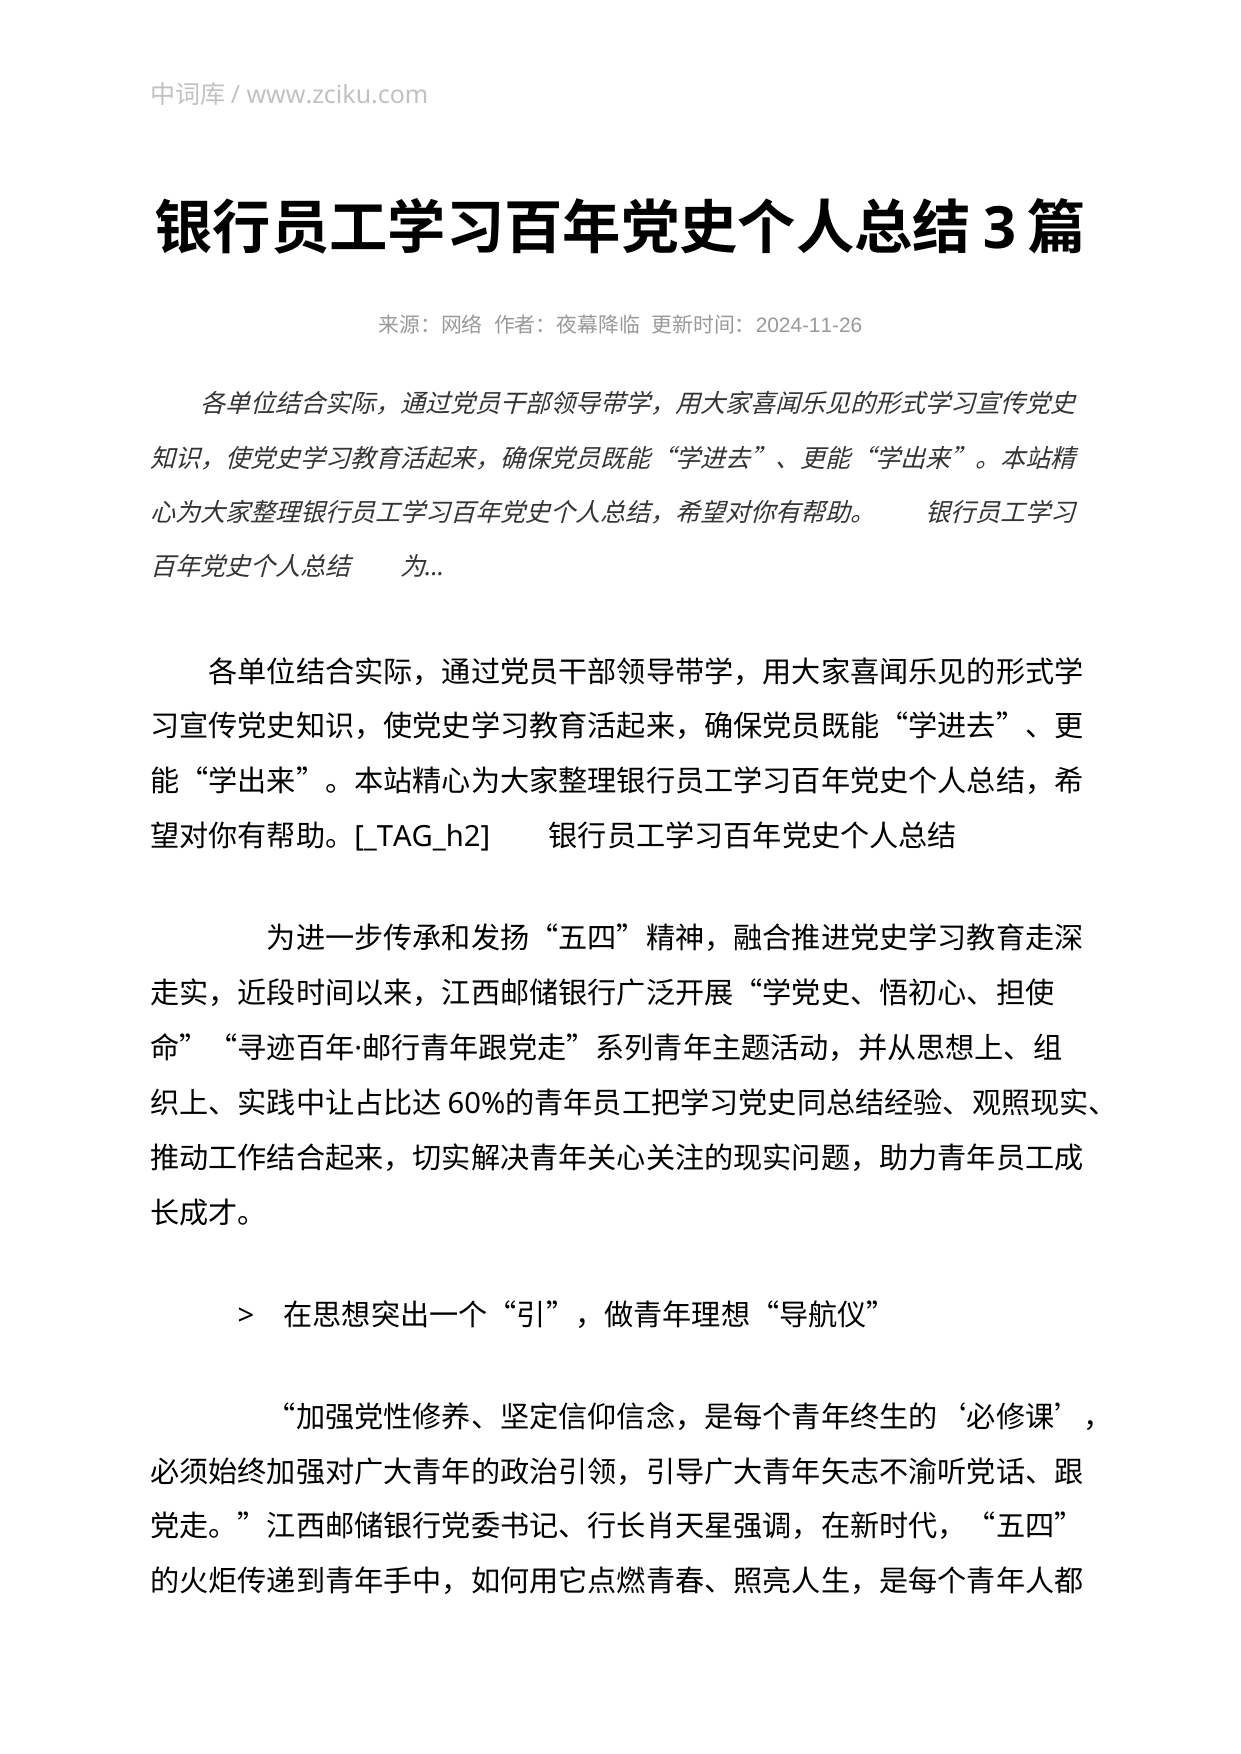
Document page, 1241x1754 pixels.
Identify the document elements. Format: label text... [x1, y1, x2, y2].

text > 在思想突出一个“引”，做青年理想“导航仪” [150, 1291, 1090, 1334]
subtitle 银行员工学习百年党史个人总结3篇 [150, 181, 1090, 266]
text 来源：网络 作者：夜幕降临 更新时间：2024-11-26 [150, 313, 1090, 337]
text 各单位结合实际，通过党员干部领导带学，用大家喜闻乐见的形式学习宣传党史知识，使党史学习教育活起来，确保党员既能“学进去”、更能“学出来”。本站精心为大家整理银行员工学习百年党史个人总结，希望对你有帮助。 银行员工学习百年党史个人总结 为... [150, 384, 1090, 583]
text 为进一步传承和发扬“五四”精神，融合推进党史学习教育走深走实，近段时间以来，江西邮储银行广泛开展“学党史、悟初心、担使命”“寻迹百年·邮行青年跟党走”系列青年主题活动，并从思想上、组织上、实践中让占比达60%的青年员工把学习党史同总结经验、观照现实、推动工作结合起来，切实解决青年关心关注的现实问题，助力青年员工成长成才。 [150, 915, 1090, 1232]
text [150, 1393, 1090, 1600]
text 各单位结合实际，通过党员干部领导带学，用大家喜闻乐见的形式学习宣传党史知识，使党史学习教育活起来，确保党员既能“学进去”、更能“学出来”。本站精心为大家整理银行员工学习百年党史个人总结，希望对你有帮助。[_TAG_h2] 银行员工学习百年党史个人总结 [150, 648, 1090, 855]
